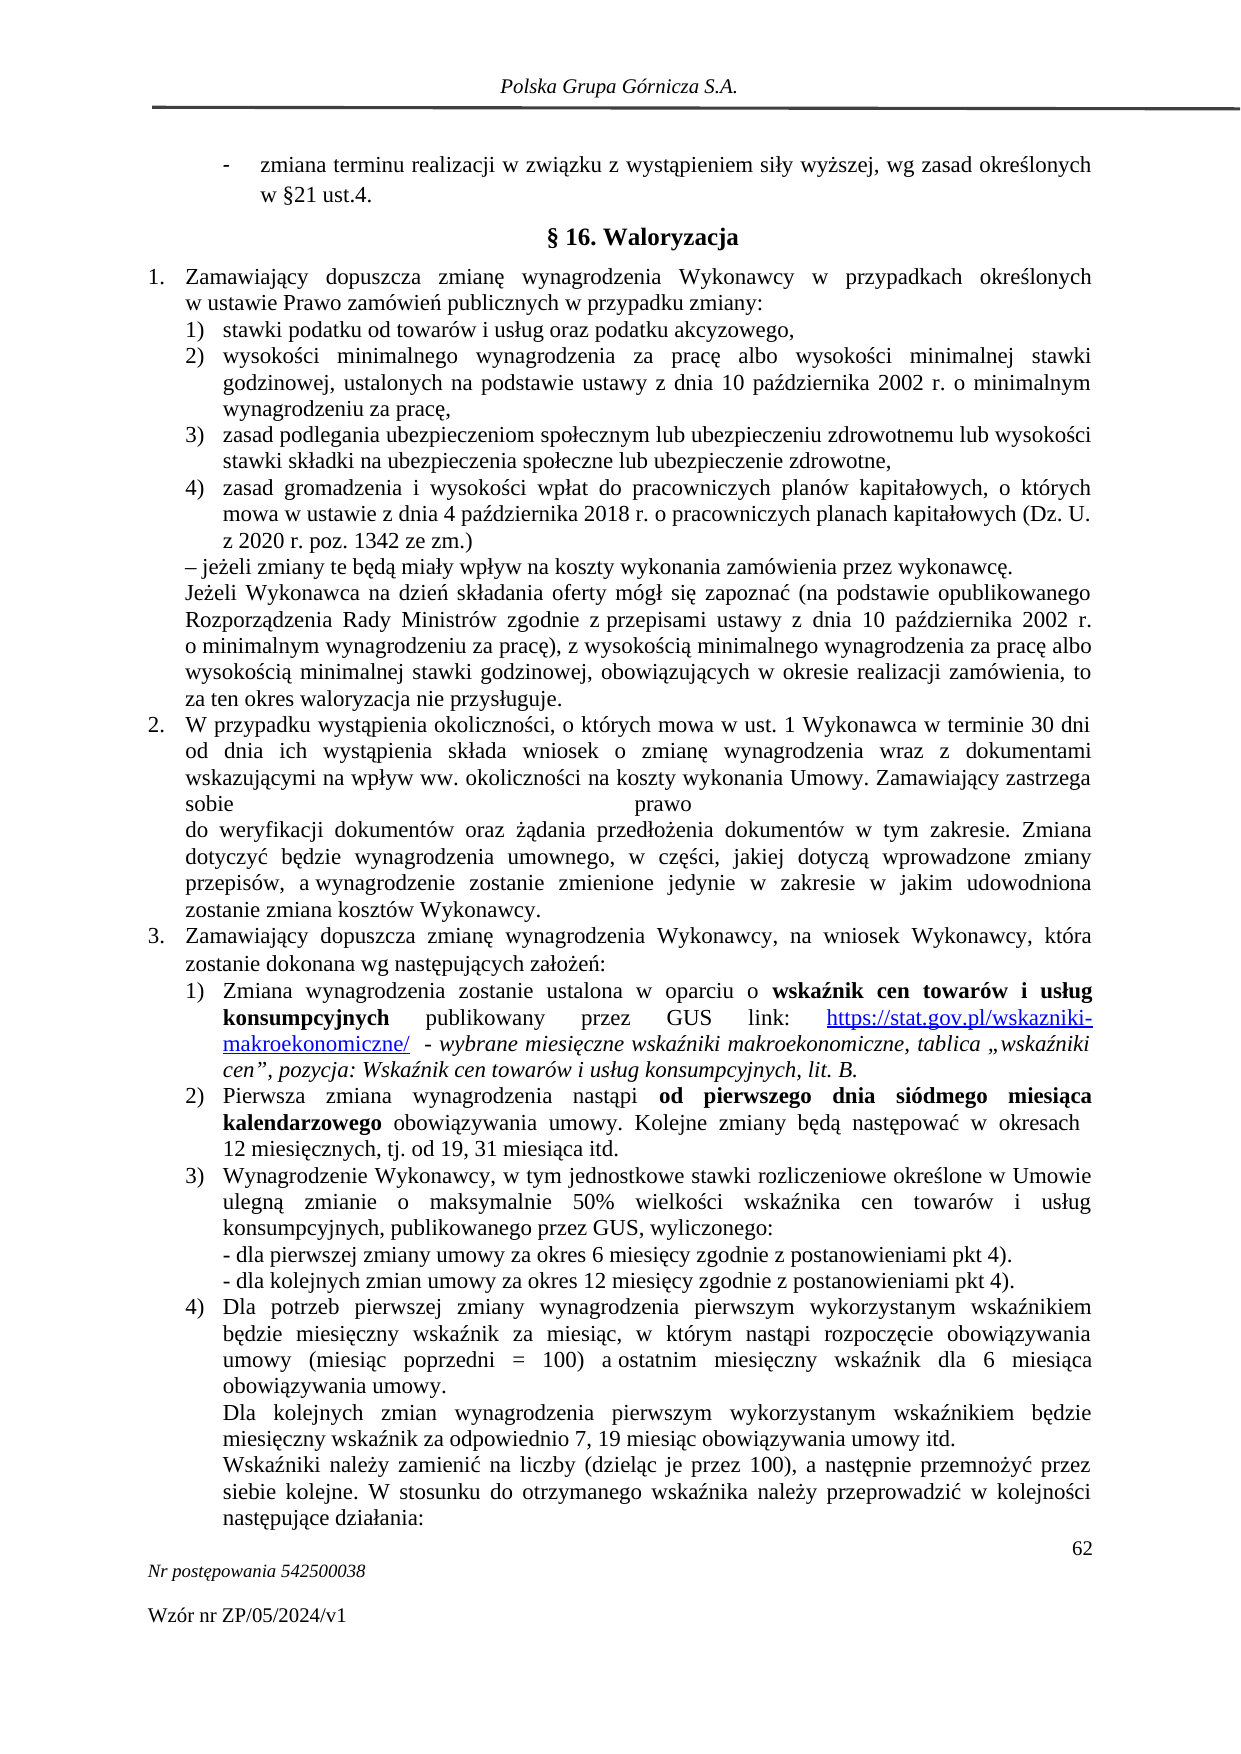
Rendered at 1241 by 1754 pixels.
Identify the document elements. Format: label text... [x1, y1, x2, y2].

list Zmiana wynagrodzenia zostanie ustalona w oparciu o wskaźnik cen towarów i usług konsumpcyjnych publikowany przez GUS link: https://stat.gov.pl/wskazniki-makroekonomiczne/ - wybrane miesięczne wskaźniki makroekonomiczne, tablica „wskaźniki cen”, pozycja: Wskaźnik cen towarów i usług konsumpcyjnych, lit. B. [185, 977, 1093, 1083]
list zasad gromadzenia i wysokości wpłat do pracowniczych planów kapitałowych, o których mowa w ustawie z dnia 4 października 2018 r. o pracowniczych planach kapitałowych (Dz. U. z 2020 r. poz. 1342 ze zm.) [185, 474, 1093, 553]
list zmiana terminu realizacji w związku z wystąpieniem siły wyższej, wg zasad określonych w §21 ust.4. [223, 148, 1093, 207]
list Zamawiający dopuszcza zmianę wynagrodzenia Wykonawcy w przypadkach określonych w ustawie Prawo zamówień publicznych w przypadku zmiany: [148, 263, 1093, 316]
list wysokości minimalnego wynagrodzenia za pracę albo wysokości minimalnej stawki godzinowej, ustalonych na podstawie ustawy z dnia 10 października 2002 r. o minimalnym wynagrodzeniu za pracę, [185, 342, 1093, 421]
list zasad podlegania ubezpieczeniom społecznym lub ubezpieczeniu zdrowotnemu lub wysokości stawki składki na ubezpieczenia społeczne lub ubezpieczenie zdrowotne, [185, 421, 1093, 474]
text ‒ jeżeli zmiany te będą miały wpływ na koszty wykonania zamówienia przez wykonawcę. [185, 553, 1093, 579]
subtitle § 16. Waloryzacja [192, 222, 1093, 251]
list - dla pierwszej zmiany umowy za okres 6 miesięcy zgodnie z postanowieniami pkt 4). [223, 1241, 1093, 1267]
list - dla kolejnych zmian umowy za okres 12 miesięcy zgodnie z postanowieniami pkt 4). [223, 1267, 1093, 1293]
list Zamawiający dopuszcza zmianę wynagrodzenia Wykonawcy, na wniosek Wykonawcy, która zostanie dokonana wg następujących założeń: [148, 922, 1093, 976]
list Pierwsza zmiana wynagrodzenia nastąpi od pierwszego dnia siódmego miesiąca kalendarzowego obowiązywania umowy. Kolejne zmiany będą następować w okresach 12 miesięcznych, tj. od 19, 31 miesiąca itd. [185, 1083, 1093, 1162]
list stawki podatku od towarów i usług oraz podatku akcyzowego, [185, 316, 1093, 342]
list Wskaźniki należy zamienić na liczby (dzieląc je przez 100), a następnie przemnożyć przez siebie kolejne. W stosunku do otrzymanego wskaźnika należy przeprowadzić w kolejności następujące działania: [223, 1452, 1093, 1531]
list Dla kolejnych zmian wynagrodzenia pierwszym wykorzystanym wskaźnikiem będzie miesięczny wskaźnik za odpowiednio 7, 19 miesiąc obowiązywania umowy itd. [223, 1399, 1093, 1452]
list Wynagrodzenie Wykonawcy, w tym jednostkowe stawki rozliczeniowe określone w Umowie ulegną zmianie o maksymalnie 50% wielkości wskaźnika cen towarów i usług konsumpcyjnych, publikowanego przez GUS, wyliczonego: [185, 1162, 1093, 1241]
list W przypadku wystąpienia okoliczności, o których mowa w ust. 1 Wykonawca w terminie 30 dni od dnia ich wystąpienia składa wniosek o zmianę wynagrodzenia wraz z dokumentami wskazującymi na wpływ ww. okoliczności na koszty wykonania Umowy. Zamawiający zastrzega sobie prawo do weryfikacji dokumentów oraz żądania przedłożenia dokumentów w tym zakresie. Zmiana dotyczyć będzie wynagrodzenia umownego, w części, jakiej dotyczą wprowadzone zmiany przepisów, a wynagrodzenie zostanie zmienione jedynie w zakresie w jakim udowodniona zostanie zmiana kosztów Wykonawcy. [148, 711, 1093, 922]
list Dla potrzeb pierwszej zmiany wynagrodzenia pierwszym wykorzystanym wskaźnikiem będzie miesięczny wskaźnik za miesiąc, w którym nastąpi rozpoczęcie obowiązywania umowy (miesiąc poprzedni = 100) a ostatnim miesięczny wskaźnik dla 6 miesiąca obowiązywania umowy. [185, 1293, 1093, 1399]
text Jeżeli Wykonawca na dzień składania oferty mógł się zapoznać (na podstawie opublikowanego Rozporządzenia Rady Ministrów zgodnie z przepisami ustawy z dnia 10 października 2002 r. o minimalnym wynagrodzeniu za pracę), z wysokością minimalnego wynagrodzenia za pracę albo wysokością minimalnej stawki godzinowej, obowiązujących w okresie realizacji zamówienia, to za ten okres waloryzacja nie przysługuje. [185, 579, 1093, 711]
